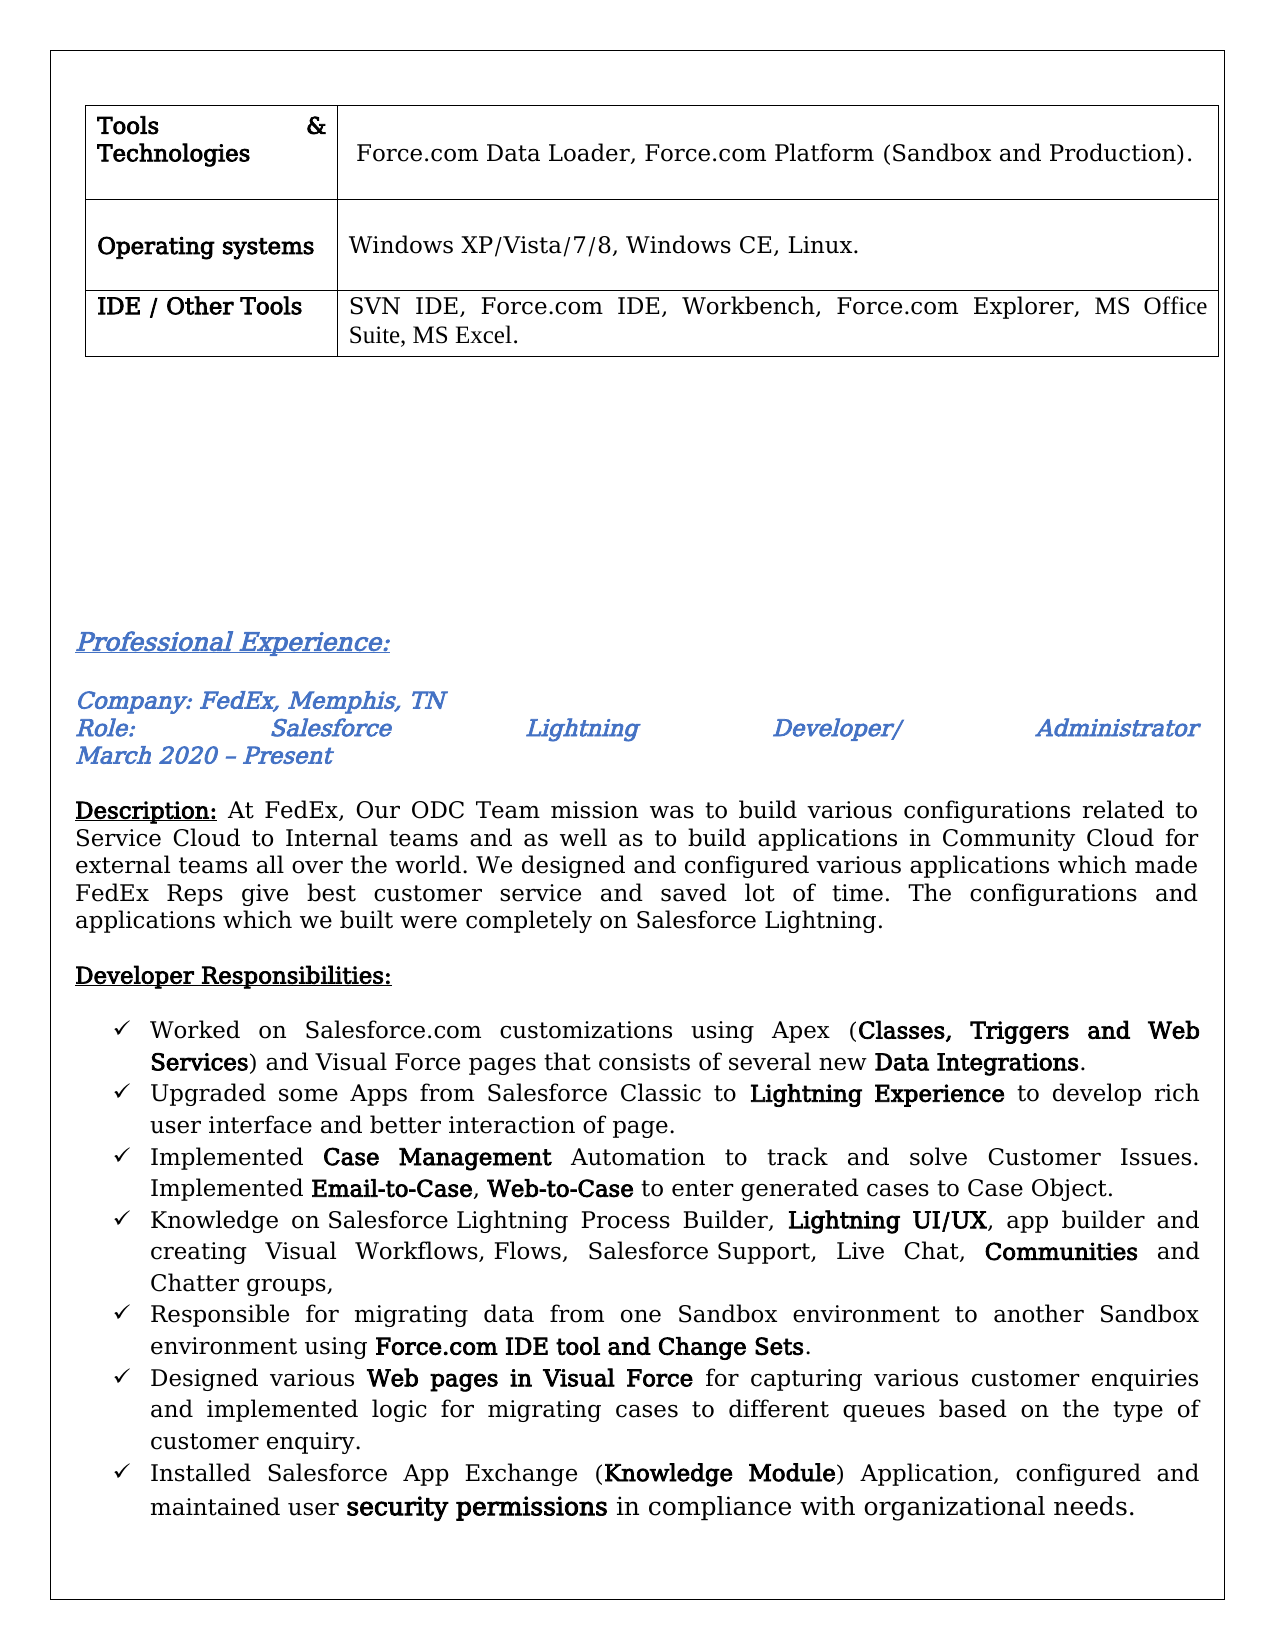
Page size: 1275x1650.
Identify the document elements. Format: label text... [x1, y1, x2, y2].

list Worked on Salesforce.com customizations using Apex (Classes, Triggers and Web Services) and Visual Force pages that consists of several new Data Integrations. [112, 1016, 1200, 1075]
table_cell Tools & Technologies [86, 106, 337, 199]
text Professional Experience: [75, 626, 1200, 656]
table_cell Windows XP/Vista/7/8, Windows CE, Linux. [338, 200, 1218, 290]
list Upgraded some Apps from Salesforce Classic to Lightning Experience to develop rich user interface and better interaction of page. [112, 1079, 1200, 1138]
text Role: Salesforce Lightning Developer/ Administrator March 2020 – Present [75, 713, 1200, 768]
table_cell SVN IDE, Force.com IDE, Workbench, Force.com Explorer, MS Office Suite, MS Excel. [338, 291, 1218, 356]
text Developer Responsibilities: [75, 961, 1200, 988]
list Designed various Web pages in Visual Force for capturing various customer enquiries and implemented logic for migrating cases to different queues based on the type of customer enquiry. [112, 1363, 1200, 1454]
list Implemented Case Management Automation to track and solve Customer Issues. Implemented Email-to-Case, Web-to-Case to enter generated cases to Case Object. [112, 1142, 1200, 1201]
list Responsible for migrating data from one Sandbox environment to another Sandbox environment using Force.com IDE tool and Change Sets. [112, 1300, 1200, 1359]
table_cell IDE / Other Tools [86, 291, 337, 356]
list Knowledge on Salesforce Lightning Process Builder, Lightning UI/UX, app builder and creating Visual Workflows, Flows, Salesforce Support, Live Chat, Communities and Chatter groups, [112, 1205, 1200, 1296]
table_cell Operating systems [86, 200, 337, 290]
list Installed Salesforce App Exchange (Knowledge Module) Application, configured and maintained user security permissions in compliance with organizational needs. [112, 1458, 1200, 1520]
text Description: At FedEx, Our ODC Team mission was to build various configurations related to Service Cloud to Internal teams and as well as to build applications in Community Cloud for external teams all over the world. We designed and configured various applications which made FedEx Reps give best customer service and saved lot of time. The configurations and applications which we built were completely on Salesforce Lightning. [75, 796, 1200, 933]
table_cell Force.com Data Loader, Force.com Platform (Sandbox and Production). [338, 106, 1218, 199]
text Company: FedEx, Memphis, TN [75, 686, 1200, 713]
